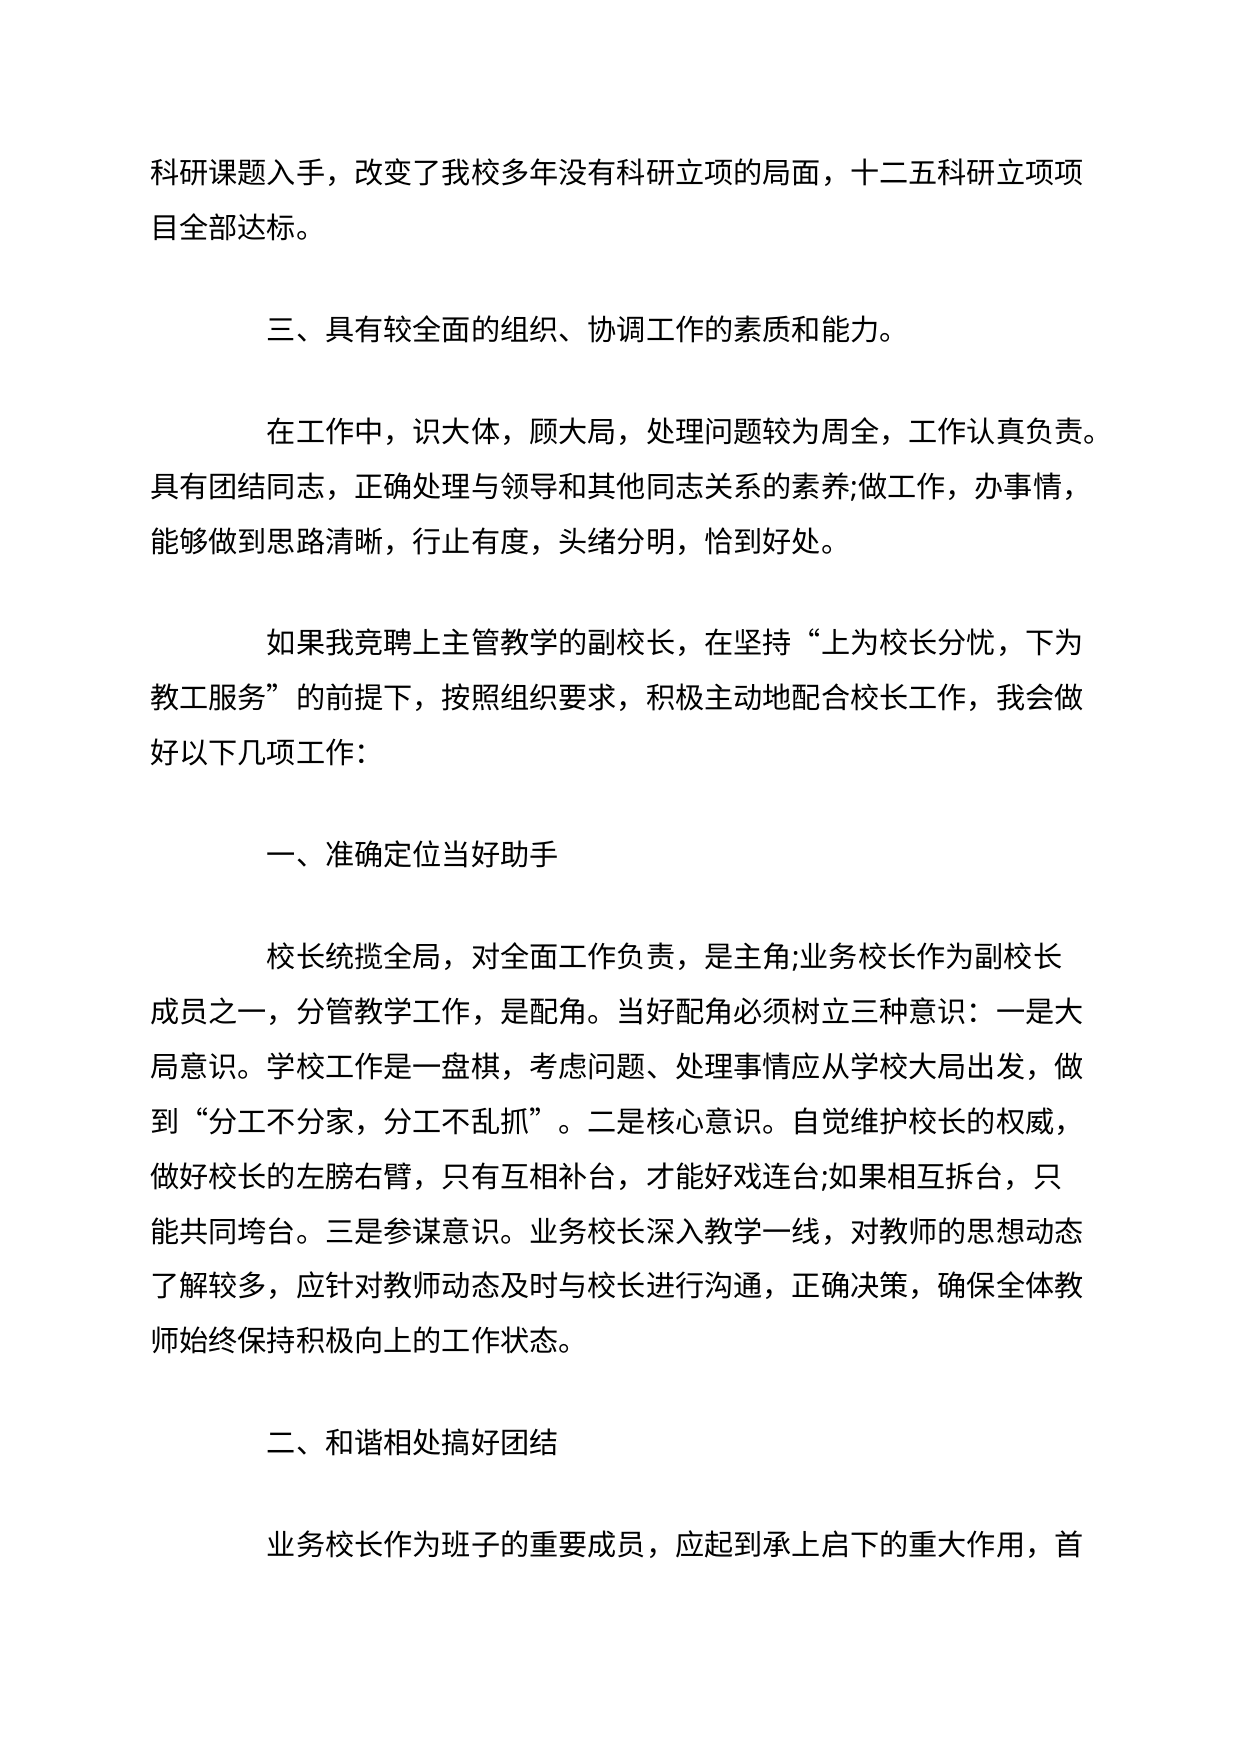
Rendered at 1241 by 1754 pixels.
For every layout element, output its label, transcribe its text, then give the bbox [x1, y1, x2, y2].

text 校长统揽全局，对全面工作负责，是主角;业务校长作为副校长成员之一，分管教学工作，是配角。当好配角必须树立三种意识：一是大局意识。学校工作是一盘棋，考虑问题、处理事情应从学校大局出发，做到“分工不分家，分工不乱抓”。二是核心意识。自觉维护校长的权威，做好校长的左膀右臂，只有互相补台，才能好戏连台;如果相互拆台，只能共同垮台。三是参谋意识。业务校长深入教学一线，对教师的思想动态了解较多，应针对教师动态及时与校长进行沟通，正确决策，确保全体教师始终保持积极向上的工作状态。 [150, 933, 1090, 1360]
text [150, 150, 1090, 247]
text 如果我竞聘上主管教学的副校长，在坚持“上为校长分忧，下为教工服务”的前提下，按照组织要求，积极主动地配合校长工作，我会做好以下几项工作： [150, 620, 1090, 772]
text 一、准确定位当好助手 [150, 832, 1090, 874]
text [150, 1521, 1090, 1564]
text 二、和谐相处搞好团结 [150, 1420, 1090, 1462]
text 三、具有较全面的组织、协调工作的素质和能力。 [150, 307, 1090, 349]
text 在工作中，识大体，顾大局，处理问题较为周全，工作认真负责。具有团结同志，正确处理与领导和其他同志关系的素养;做工作，办事情，能够做到思路清晰，行止有度，头绪分明，恰到好处。 [150, 408, 1090, 561]
